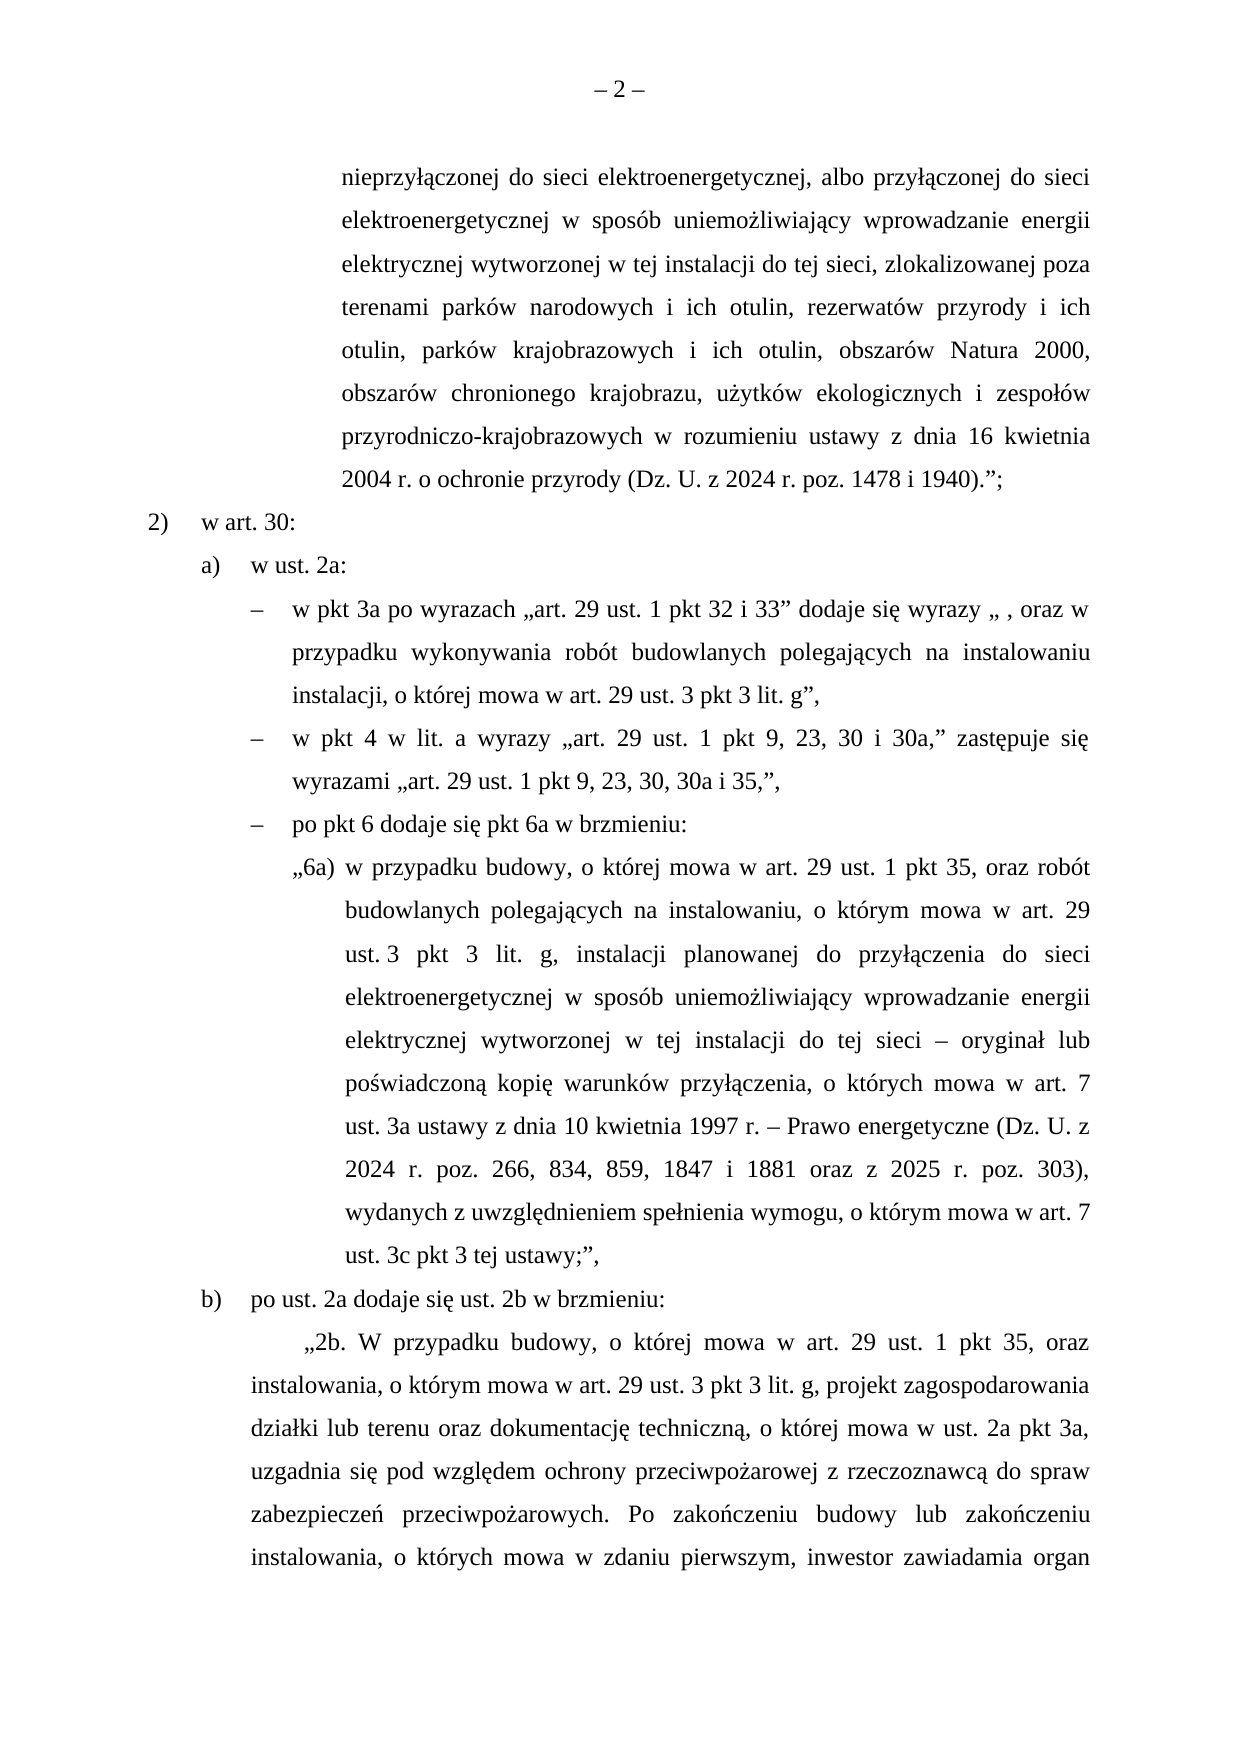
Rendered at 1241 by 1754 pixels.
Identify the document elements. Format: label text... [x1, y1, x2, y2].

text „6a) w przypadku budowy, o której mowa w art. 29 ust. 1 pkt 35, oraz robót budowlanych polegających na instalowaniu, o którym mowa w art. 29 ust. 3 pkt 3 lit. g, instalacji planowanej do przyłączenia do sieci elektroenergetycznej w sposób uniemożliwiający wprowadzanie energii elektrycznej wytworzonej w tej instalacji do tej sieci – oryginał lub poświadczoną kopię warunków przyłączenia, o których mowa w art. 7 ust. 3a ustawy z dnia 10 kwietnia 1997 r. – Prawo energetyczne (Dz. U. z 2024 r. poz. 266, 834, 859, 1847 i 1881 oraz z 2025 r. poz. 303), wydanych z uwzględnieniem spełnienia wymogu, o którym mowa w art. 7 ust. 3c pkt 3 tej ustawy;”, [292, 852, 1091, 1269]
text – w pkt 3a po wyrazach „art. 29 ust. 1 pkt 32 i 33” dodaje się wyrazy „ , oraz w przypadku wykonywania robót budowlanych polegających na instalowaniu instalacji, o której mowa w art. 29 ust. 3 pkt 3 lit. g”, [251, 594, 1091, 709]
text – po pkt 6 dodaje się pkt 6a w brzmieniu: [251, 809, 1091, 838]
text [292, 162, 1091, 493]
text – w pkt 4 w lit. a wyrazy „art. 29 ust. 1 pkt 9, 23, 30 i 30a,” zastępuje się wyrazami „art. 29 ust. 1 pkt 9, 23, 30, 30a i 35,”, [251, 723, 1091, 795]
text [251, 1327, 1091, 1571]
text a) w ust. 2a: [201, 551, 1091, 579]
text 2) w art. 30: [148, 507, 1091, 536]
text b) po ust. 2a dodaje się ust. 2b w brzmieniu: [201, 1284, 1091, 1312]
